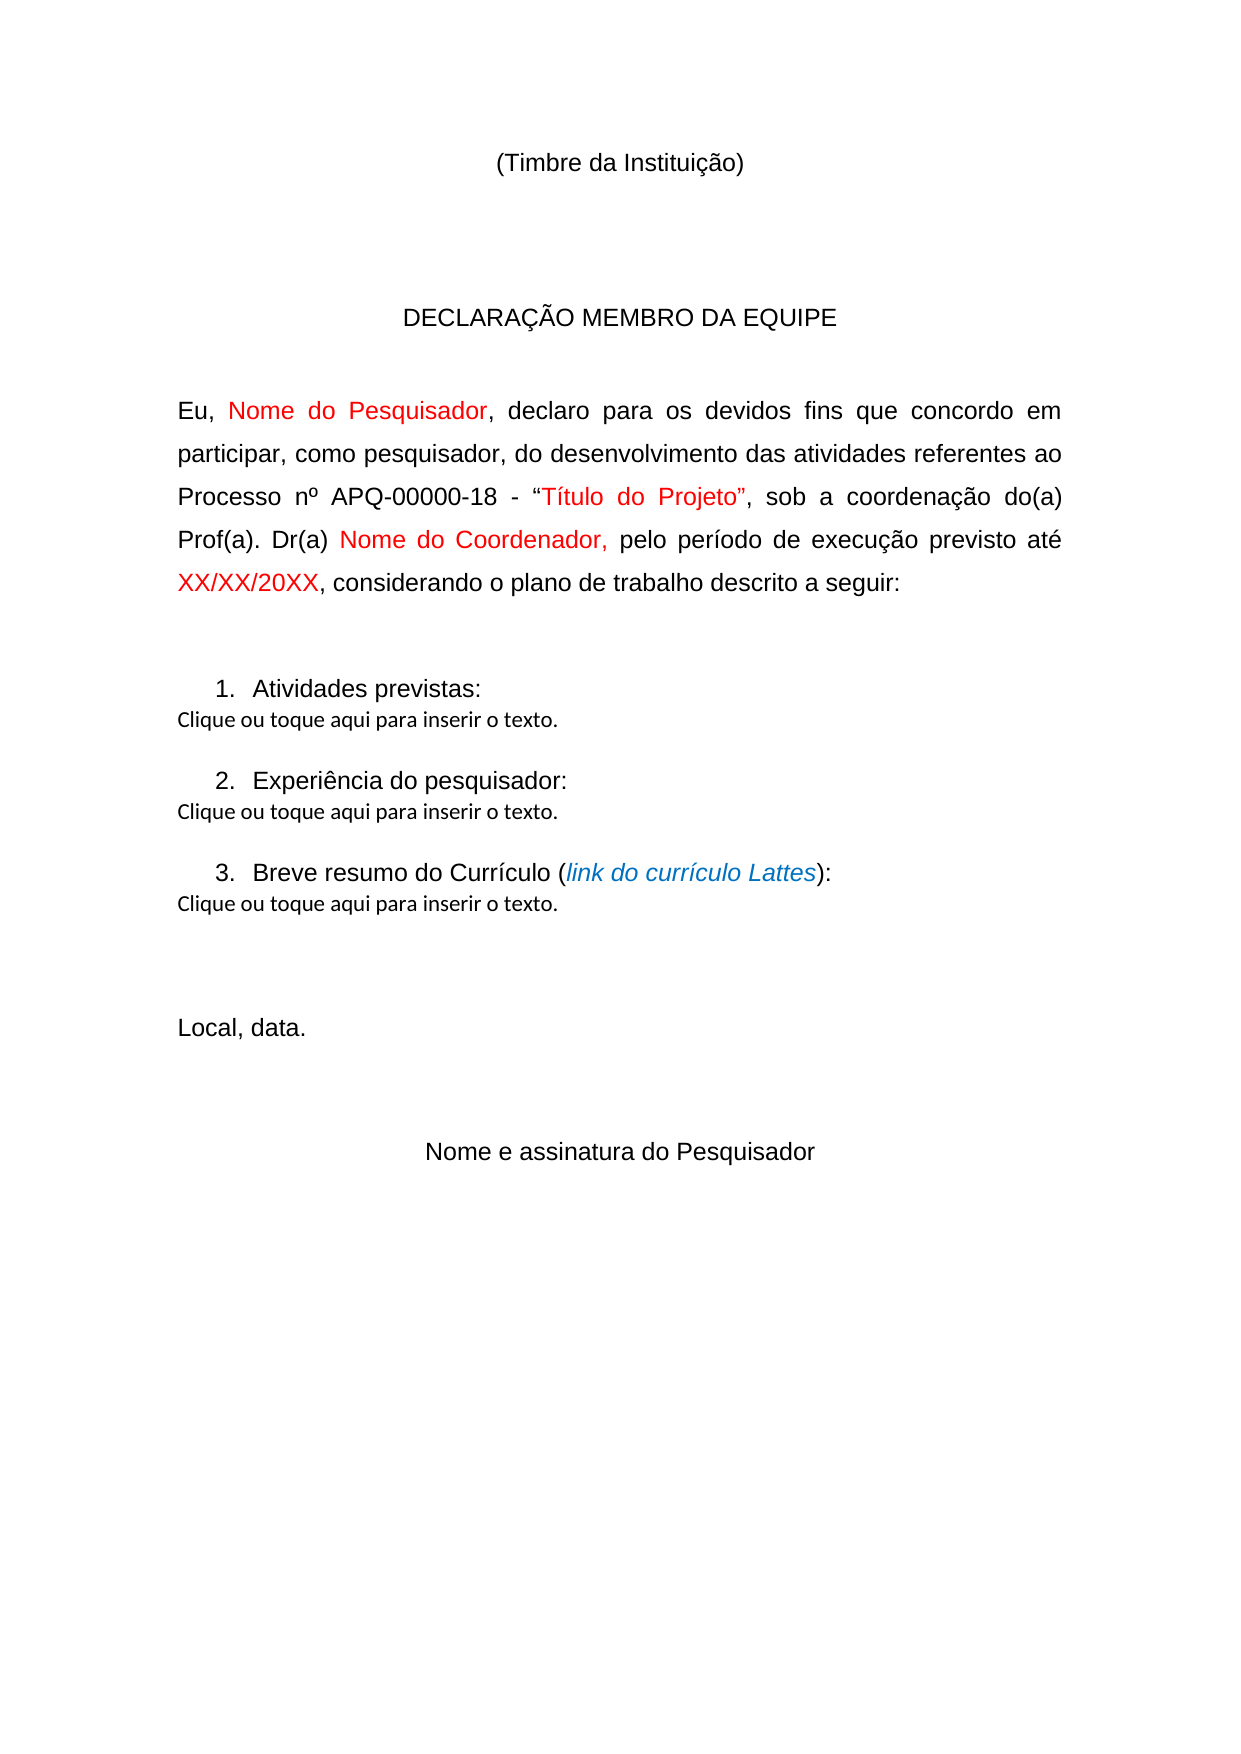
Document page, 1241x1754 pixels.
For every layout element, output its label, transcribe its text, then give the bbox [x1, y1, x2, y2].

list Atividades previstas: [215, 674, 1063, 702]
list Experiência do pesquisador: [215, 766, 1063, 795]
text Eu, Nome do Pesquisador, declaro para os devidos fins que concordo em participar, como pesquisador, do desenvolvimento das atividades referentes ao Processo nº APQ-00000-18 - “Título do Projeto”, sob a coordenação do(a) Prof(a). Dr(a) Nome do Coordenador, pelo período de execução previsto até XX/XX/20XX, considerando o plano de trabalho descrito a seguir: [177, 396, 1063, 597]
text Local, data. [177, 1013, 1063, 1041]
text Nome e assinatura do Pesquisador [177, 1137, 1063, 1166]
text (Timbre da Instituição) [177, 148, 1063, 176]
text DECLARAÇÃO MEMBRO DA EQUIPE [177, 303, 1063, 332]
list Breve resumo do Currículo (link do currículo Lattes): [215, 858, 1063, 887]
